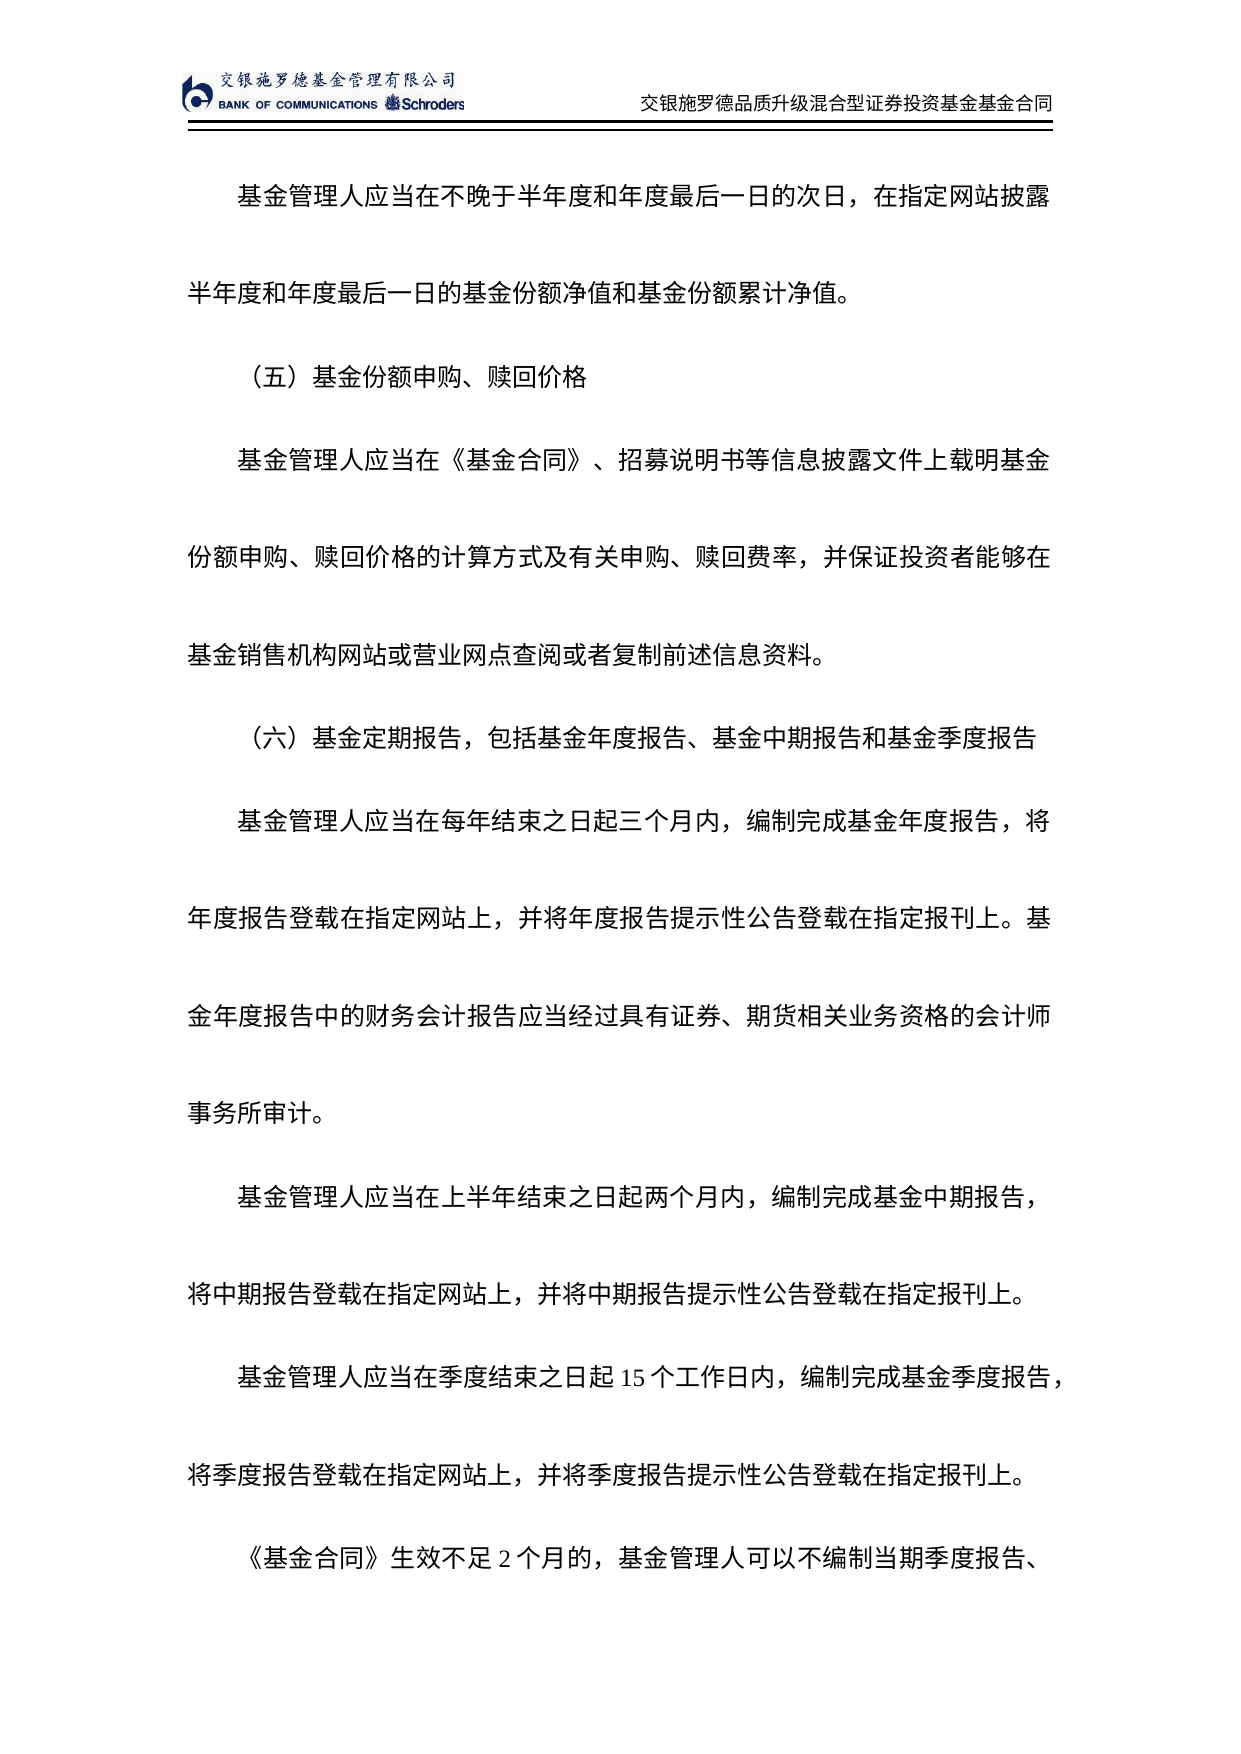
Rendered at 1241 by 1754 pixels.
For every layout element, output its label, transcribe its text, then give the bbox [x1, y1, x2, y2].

text （五）基金份额申购、赎回价格 [187, 343, 1053, 408]
text 基金管理人应当在每年结束之日起三个月内，编制完成基金年度报告，将年度报告登载在指定网站上，并将年度报告提示性公告登载在指定报刊上。基金年度报告中的财务会计报告应当经过具有证券、期货相关业务资格的会计师事务所审计。 [187, 787, 1053, 1144]
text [187, 1524, 1053, 1589]
text 基金管理人应当在季度结束之日起15个工作日内，编制完成基金季度报告，将季度报告登载在指定网站上，并将季度报告提示性公告登载在指定报刊上。 [187, 1343, 1053, 1506]
text 基金管理人应当在不晚于半年度和年度最后一日的次日，在指定网站披露半年度和年度最后一日的基金份额净值和基金份额累计净值。 [187, 162, 1053, 324]
text 基金管理人应当在上半年结束之日起两个月内，编制完成基金中期报告，将中期报告登载在指定网站上，并将中期报告提示性公告登载在指定报刊上。 [187, 1163, 1053, 1325]
text 基金管理人应当在《基金合同》、招募说明书等信息披露文件上载明基金份额申购、赎回价格的计算方式及有关申购、赎回费率，并保证投资者能够在基金销售机构网站或营业网点查阅或者复制前述信息资料。 [187, 426, 1053, 686]
text （六）基金定期报告，包括基金年度报告、基金中期报告和基金季度报告 [187, 704, 1053, 769]
picture [182, 72, 464, 112]
